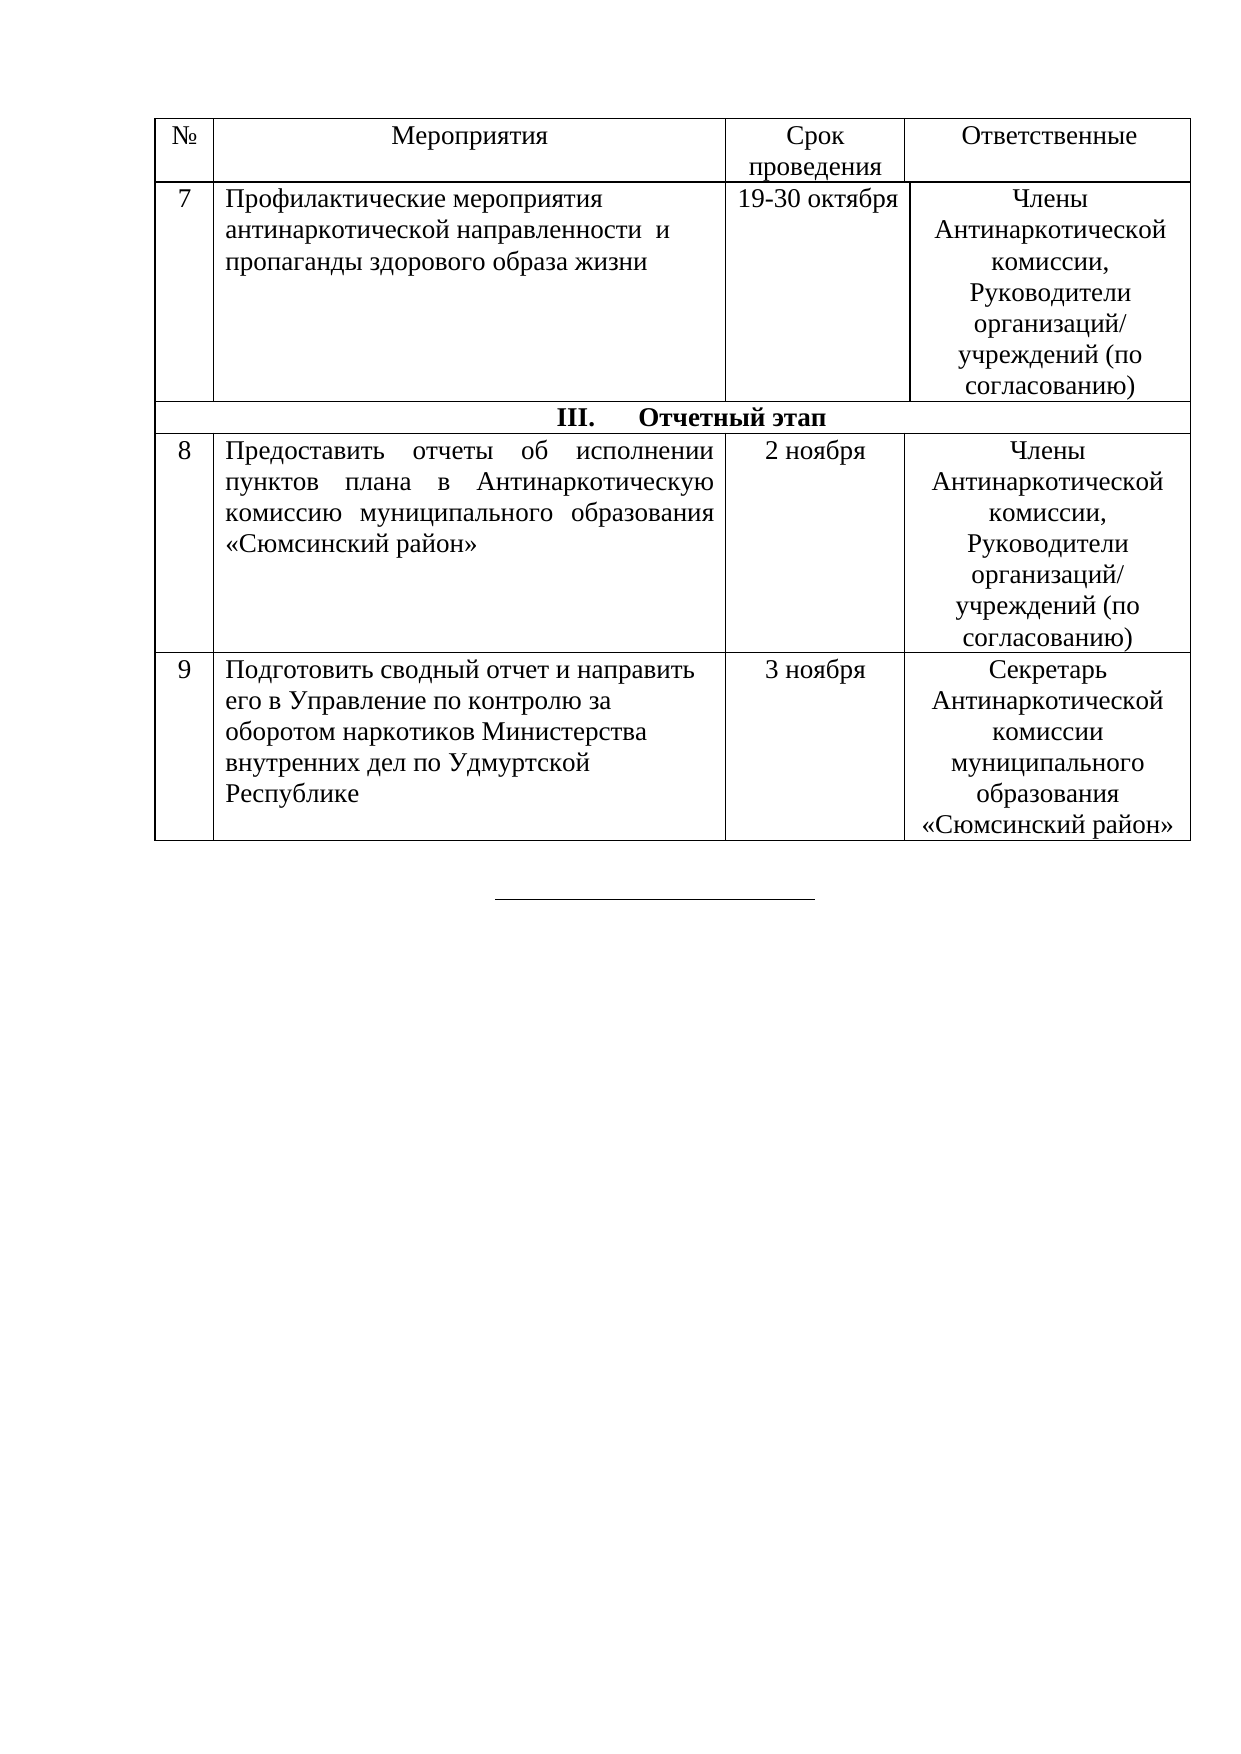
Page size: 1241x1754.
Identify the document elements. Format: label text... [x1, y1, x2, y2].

table_cell Члены Антинаркотической комиссии, Руководители организаций/ учреждений (по согласованию) [905, 434, 1190, 652]
table_cell 7 [156, 183, 213, 401]
table_cell Подготовить сводный отчет и направить его в Управление по контролю за оборотом наркотиков Министерства внутренних дел по Удмуртской Республике [214, 653, 725, 840]
table_header Ответственные [905, 119, 1190, 181]
table_header Мероприятия [214, 119, 725, 181]
table_cell Члены Антинаркотической комиссии, Руководители организаций/ учреждений (по согласованию) [911, 183, 1190, 401]
table_cell Секретарь Антинаркотической комиссии муниципального образования «Сюмсинский район» [905, 653, 1190, 840]
table_cell 3 ноября [726, 653, 904, 840]
table_header Срок проведения [726, 119, 904, 181]
table_cell Предоставить отчеты об исполнении пунктов плана в Антинаркотическую комиссию муниципального образования «Сюмсинский район» [214, 434, 725, 652]
table_cell Профилактические мероприятия антинаркотической направленности и пропаганды здорового образа жизни [214, 183, 725, 401]
table_cell 19-30 октября [726, 183, 909, 401]
table_cell 8 [156, 434, 213, 652]
table_cell 9 [156, 653, 213, 840]
table_header № [156, 119, 213, 181]
table_cell Отчетный этап [156, 402, 1190, 433]
table_cell 2 ноября [726, 434, 904, 652]
